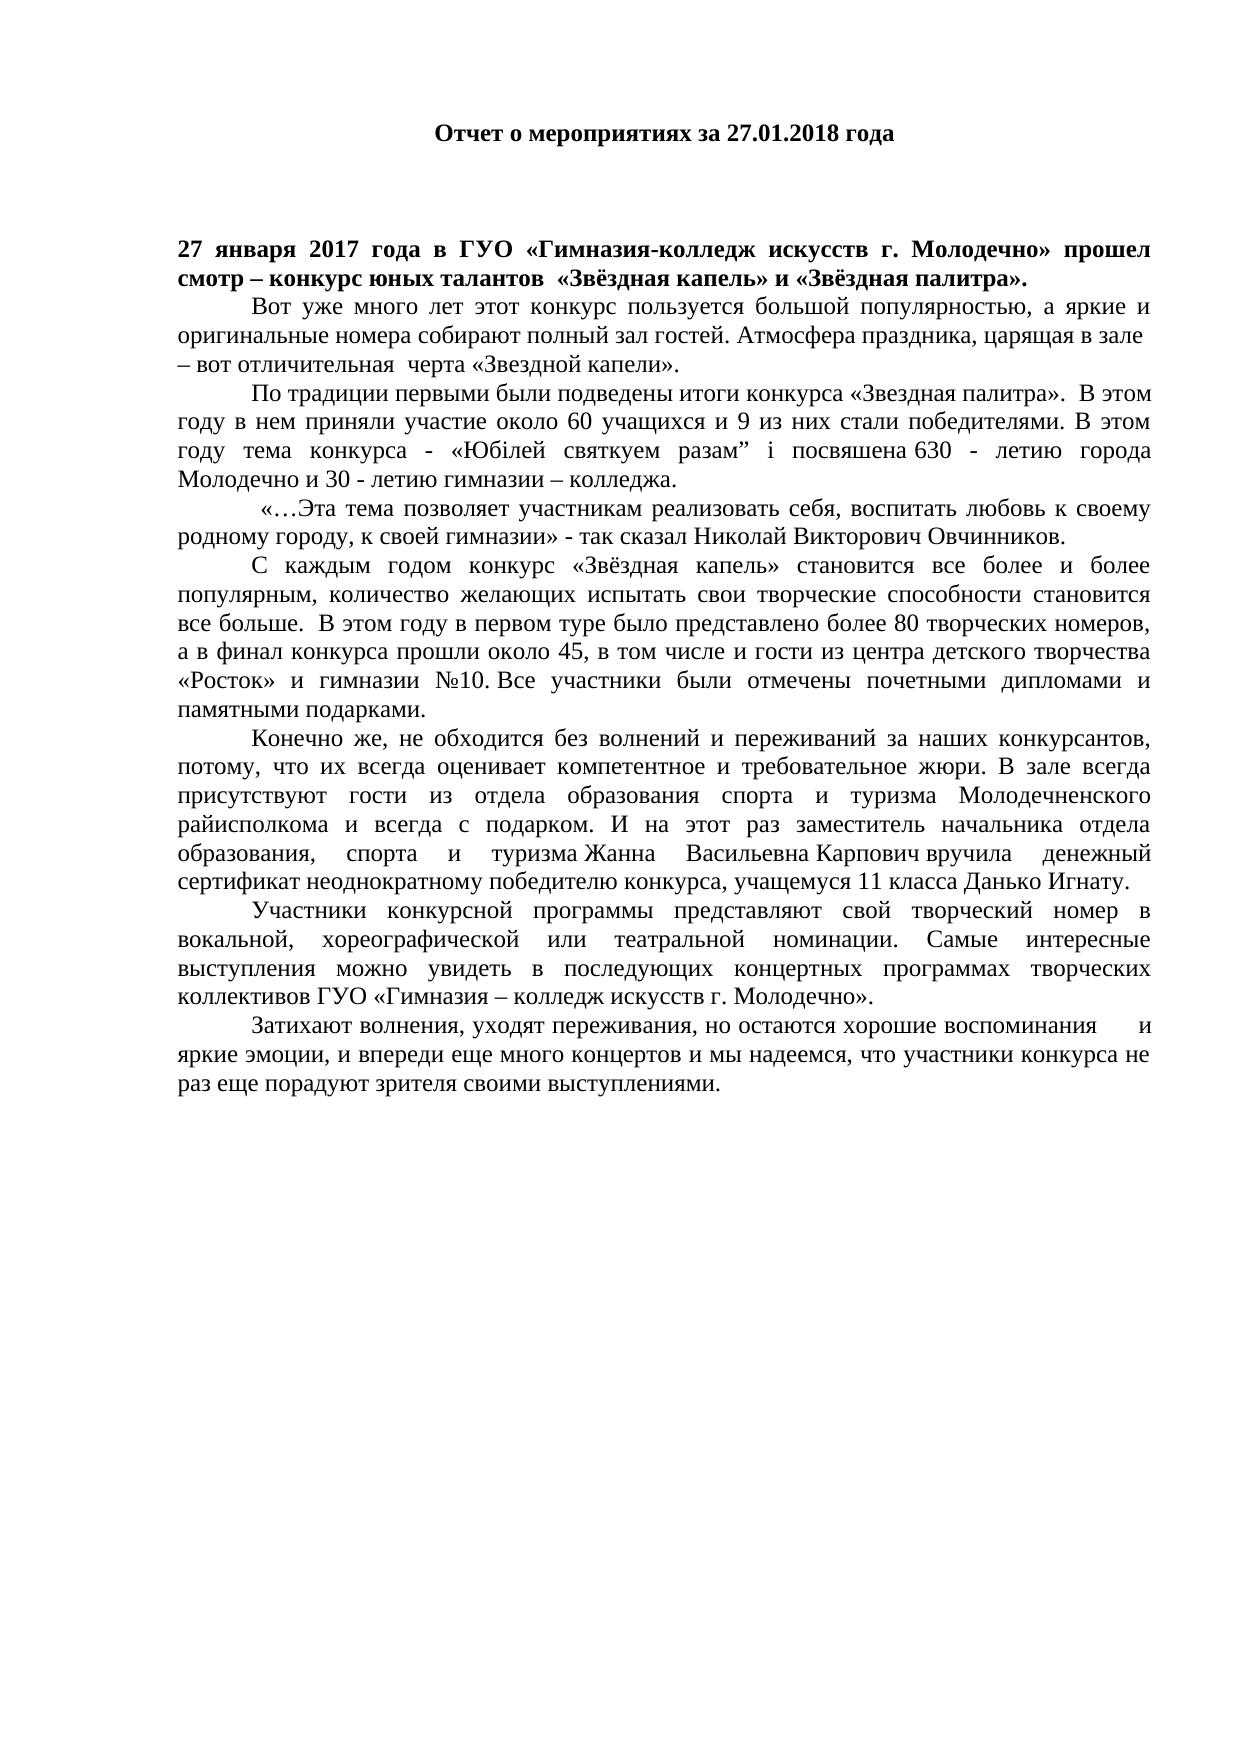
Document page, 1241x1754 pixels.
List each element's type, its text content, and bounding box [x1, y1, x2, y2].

text С каждым годом конкурс «Звёздная капель» становится все более и более популярным, количество желающих испытать свои творческие способности становится все больше. В этом году в первом туре было представлено более 80 творческих номеров, а в финал конкурса прошли около 45, в том числе и гости из центра детского творчества «Росток» и гимназии №10. Все участники были отмечены почетными дипломами и памятными подарками. [177, 550, 1152, 723]
text Конечно же, не обходится без волнений и переживаний за наших конкурсантов, потому, что их всегда оценивает компетентное и требовательное жюри. В зале всегда присутствуют гости из отдела образования спорта и туризма Молодечненского райисполкома и всегда с подарком. И на этот раз заместитель начальника отдела образования, спорта и туризма Жанна Васильевна Карпович вручила денежный сертификат неоднократному победителю конкурса, учащемуся 11 класса Данько Игнату. [177, 723, 1152, 895]
text 27 января 2017 года в ГУО «Гимназия-колледж искусств г. Молодечно» прошел смотр – конкурс юных талантов «Звёздная капель» и «Звёздная палитра». [177, 234, 1152, 291]
text Вот уже много лет этот конкурс пользуется большой популярностью, а яркие и оригинальные номера собирают полный зал гостей. Атмосфера праздника, царящая в зале – вот отличительная черта «Звездной капели». [177, 291, 1152, 378]
text Затихают волнения, уходят переживания, но остаются хорошие воспоминания и яркие эмоции, и впереди еще много концертов и мы надеемся, что участники конкурса не раз еще порадуют зрителя своими выступлениями. [177, 1010, 1152, 1096]
text Участники конкурсной программы представляют свой творческий номер в вокальной, хореографической или театральной номинации. Самые интересные выступления можно увидеть в последующих концертных программах творческих коллективов ГУО «Гимназия – колледж искусств г. Молодечно». [177, 895, 1152, 1010]
text «…Эта тема позволяет участникам реализовать себя, воспитать любовь к своему родному городу, к своей гимназии» - так сказал Николай Викторович Овчинников. [177, 493, 1152, 550]
text По традиции первыми были подведены итоги конкурса «Звездная палитра». В этом году в нем приняли участие около 60 учащихся и 9 из них стали победителями. В этом году тема конкурса - «Юбілей святкуем разам” і посвяшена 630 - летию города Молодечно и 30 - летию гимназии – колледжа. [177, 378, 1152, 493]
text Отчет о мероприятиях за 27.01.2018 года [177, 118, 1152, 147]
